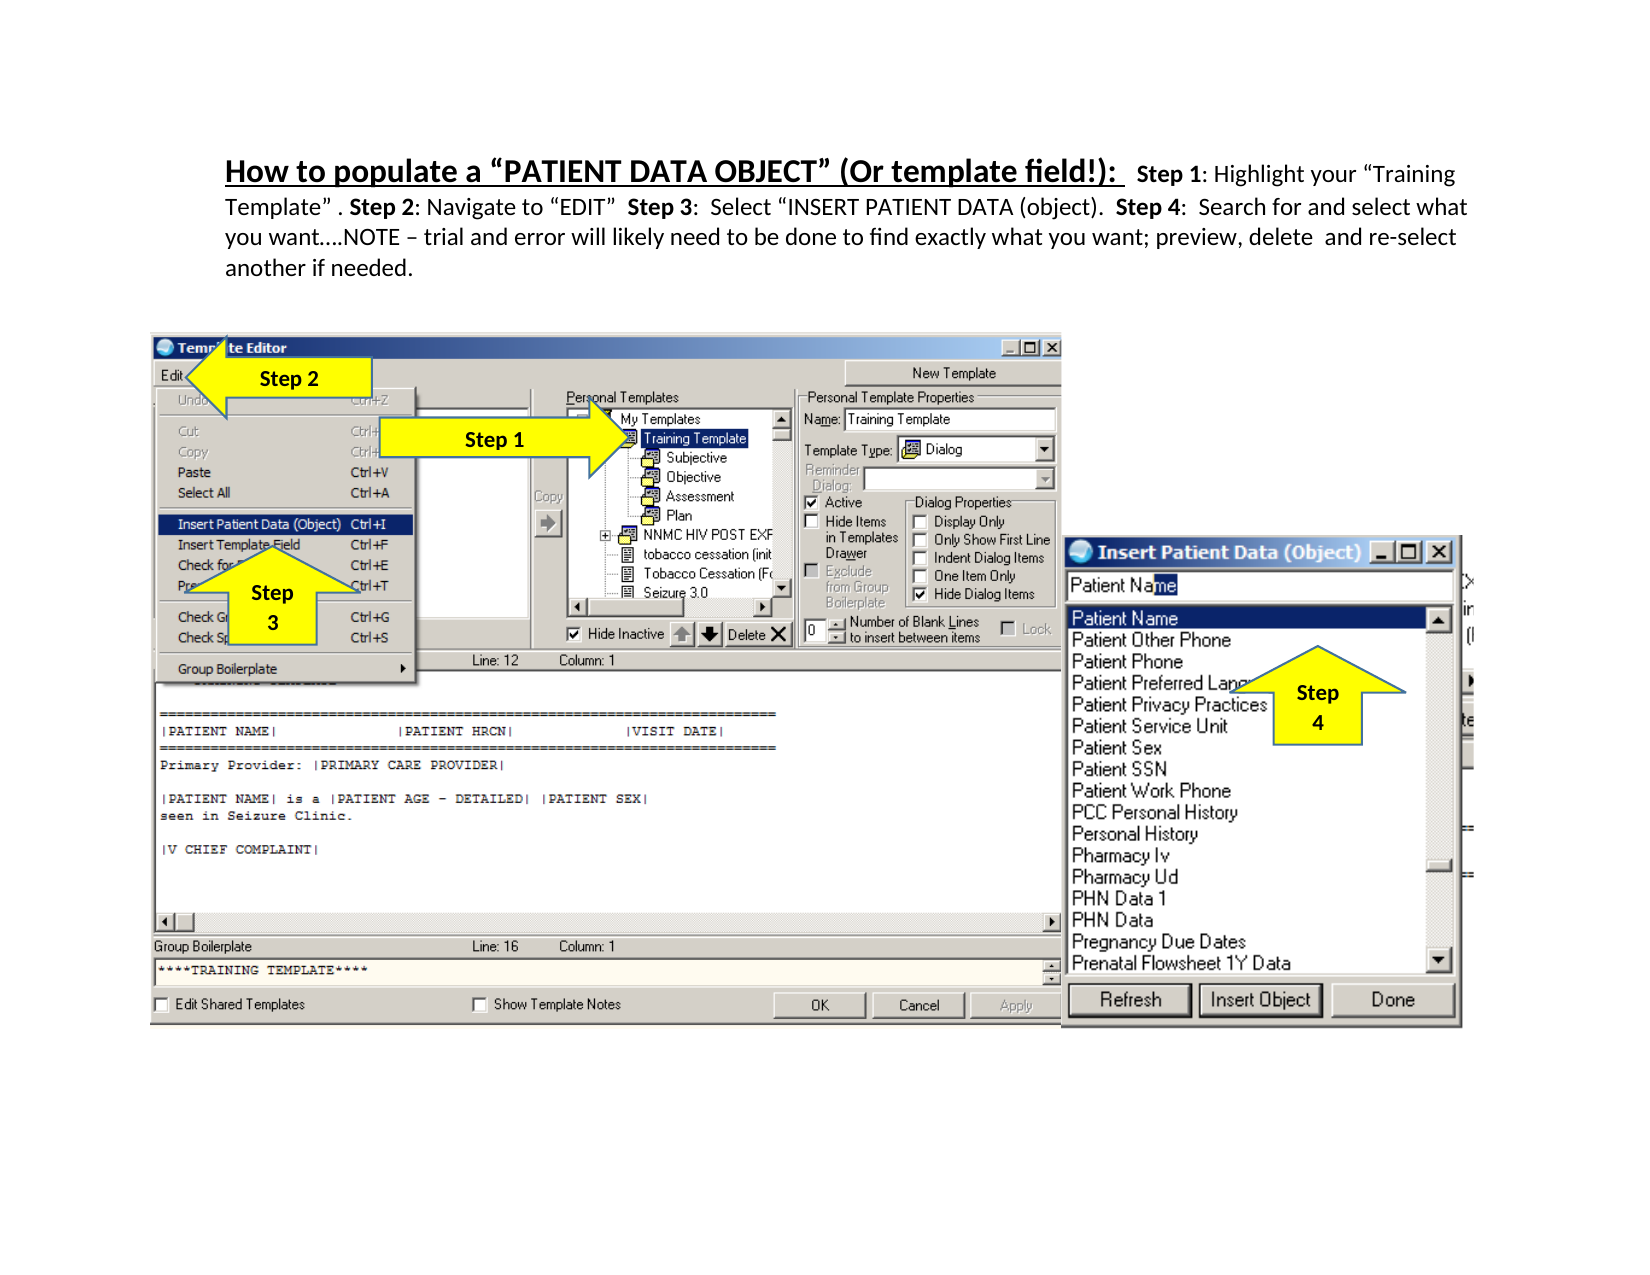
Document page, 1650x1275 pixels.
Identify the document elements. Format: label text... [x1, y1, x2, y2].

picture [150, 331, 1474, 1029]
list How to populate a “PATIENT DATA OBJECT” (Or template field!): Step 1: Highlight your “Training Template” . Step 2: Navigate to “EDIT” Step 3: Select “INSERT PATIENT DATA (object). Step 4: Search for and select what you want….NOTE – trial and error will likely need to be done to find exactly what you want; preview, delete and re-select another if needed. [225, 150, 1500, 282]
